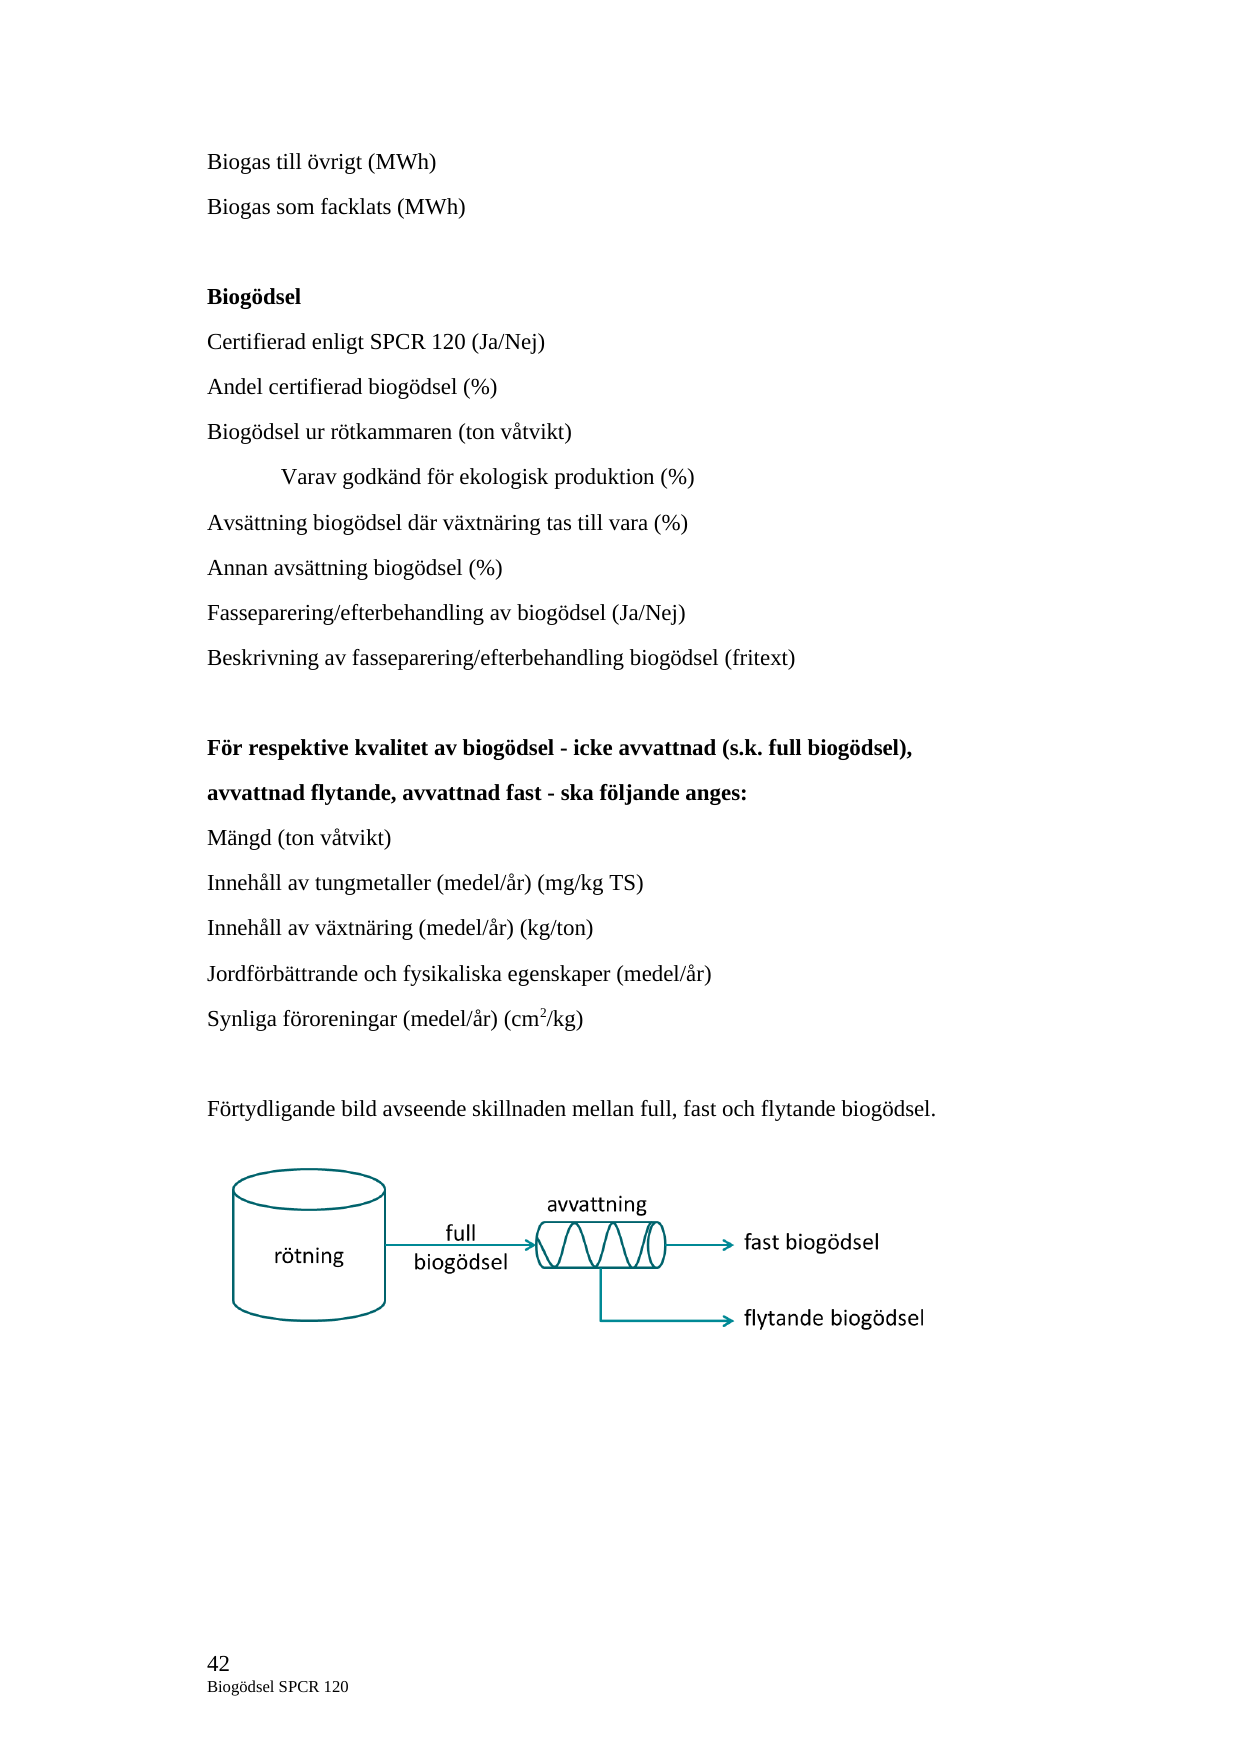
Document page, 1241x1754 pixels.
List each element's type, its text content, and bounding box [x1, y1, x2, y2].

text Varav godkänd för ekologisk produktion (%) [207, 463, 1033, 490]
text Biogas till övrigt (MWh) [207, 148, 1033, 174]
text Förtydligande bild avseende skillnaden mellan full, fast och flytande biogödsel. [207, 1095, 1033, 1121]
text Andel certifierad biogödsel (%) [207, 373, 1033, 399]
text Innehåll av tungmetaller (medel/år) (mg/kg TS) [207, 869, 1033, 896]
text Jordförbättrande och fysikaliska egenskaper (medel/år) [207, 959, 1033, 986]
text För respektive kvalitet av biogödsel - icke avvattnad (s.k. full biogödsel), [207, 734, 1033, 760]
text Beskrivning av fasseparering/efterbehandling biogödsel (fritext) [207, 644, 1033, 670]
text Biogödsel [207, 283, 1033, 309]
text Mängd (ton våtvikt) [207, 824, 1033, 851]
picture [206, 1140, 951, 1365]
text Fasseparering/efterbehandling av biogödsel (Ja/Nej) [207, 599, 1033, 625]
text Synliga föroreningar (medel/år) (cm2/kg) [207, 1005, 1033, 1031]
text Annan avsättning biogödsel (%) [207, 554, 1033, 580]
text Biogas som facklats (MWh) [207, 193, 1033, 219]
text avvattnad flytande, avvattnad fast - ska följande anges: [207, 779, 1033, 806]
text Innehåll av växtnäring (medel/år) (kg/ton) [207, 914, 1033, 941]
text Certifierad enligt SPCR 120 (Ja/Nej) [207, 328, 1033, 354]
text Avsättning biogödsel där växtnäring tas till vara (%) [207, 508, 1033, 535]
text Biogödsel ur rötkammaren (ton våtvikt) [207, 418, 1033, 445]
